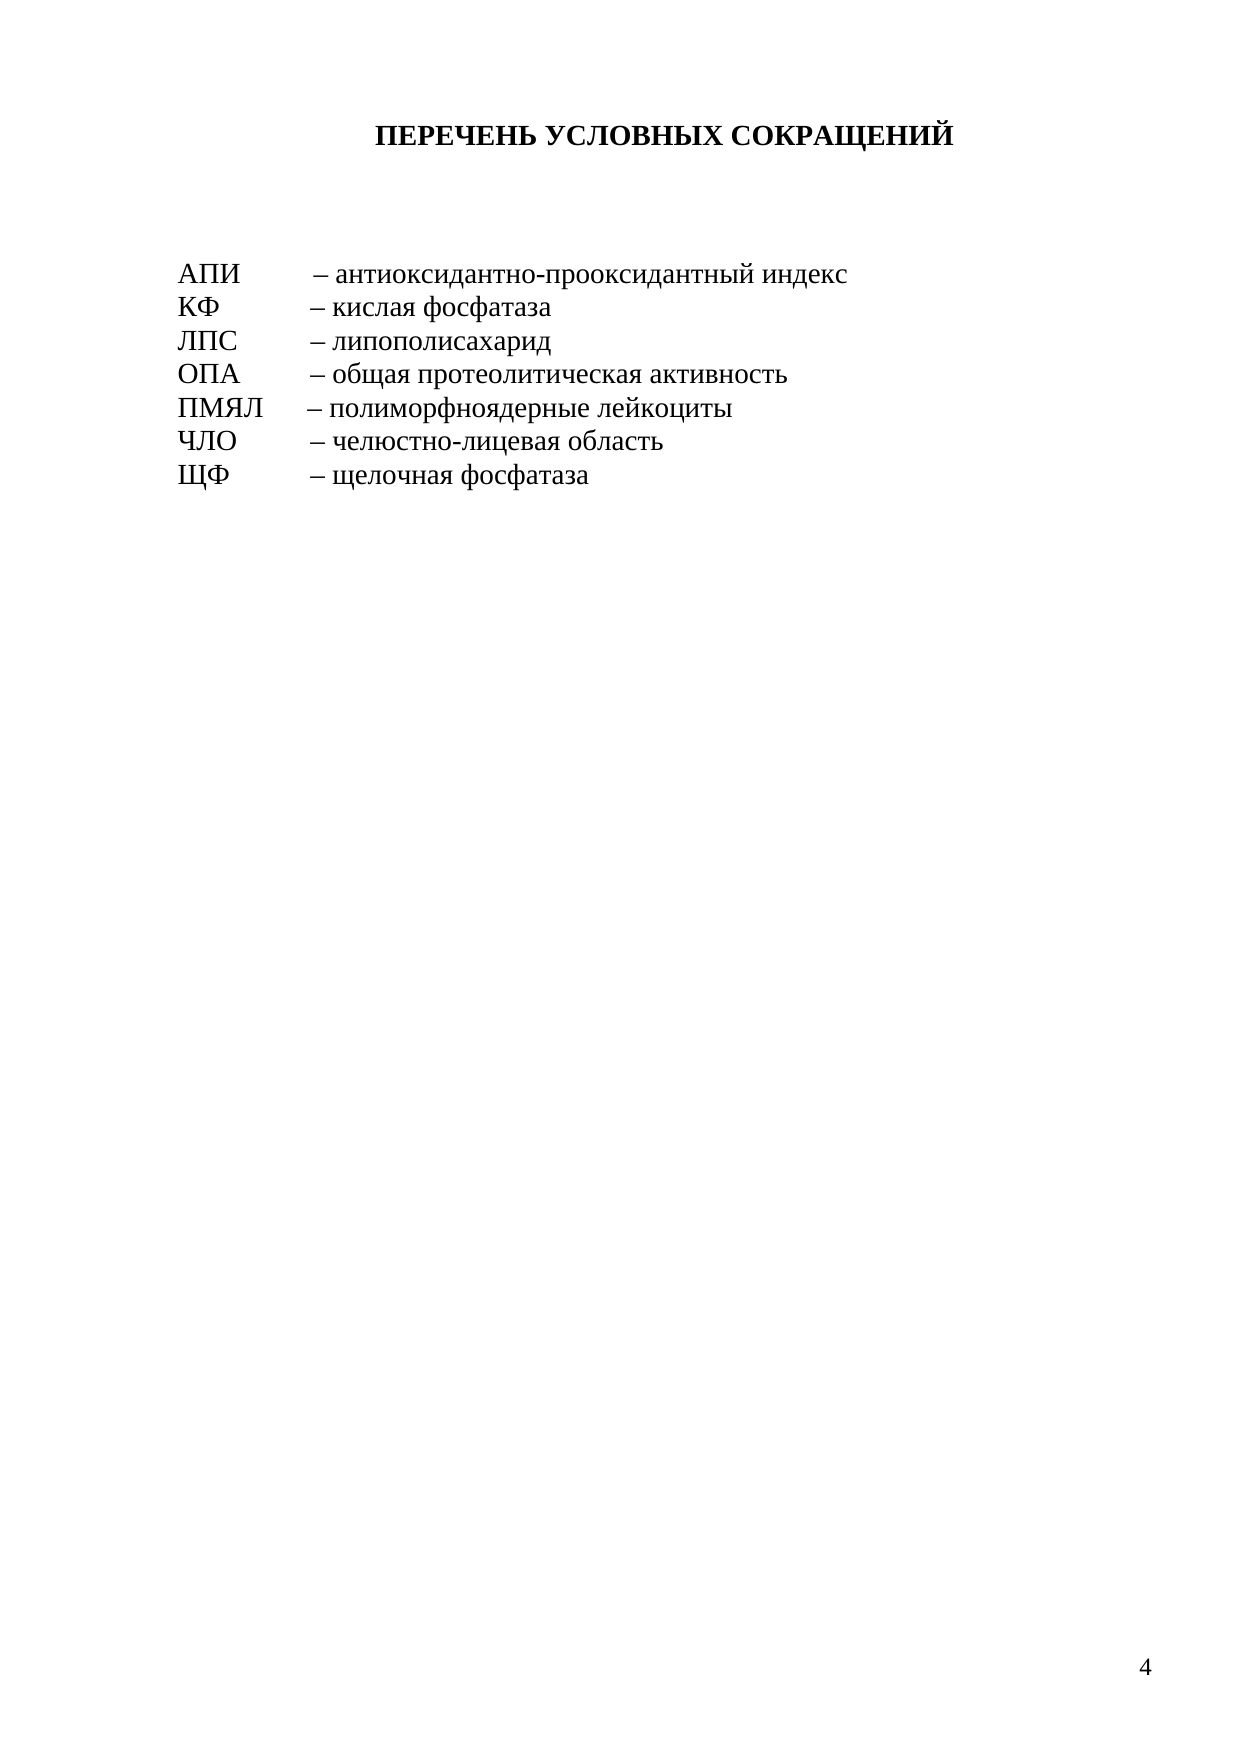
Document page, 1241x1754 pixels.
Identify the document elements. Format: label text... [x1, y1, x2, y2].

text ЧЛО – челюстно-лицевая область [177, 423, 1152, 457]
text ПМЯЛ – полиморфноядерные лейкоциты [177, 390, 1152, 423]
text ЛПС – липополисахарид [177, 323, 1152, 356]
text ПЕРЕЧЕНЬ УСЛОВНЫХ СОКРАЩЕНИЙ [177, 118, 1152, 152]
text КФ – кислая фосфатаза [177, 289, 1152, 323]
text ОПА – общая протеолитическая активность [177, 356, 1152, 390]
text ЩФ – щелочная фосфатаза [177, 457, 1152, 491]
text АПИ – антиоксидантно-прооксидантный индекс [177, 256, 1152, 289]
